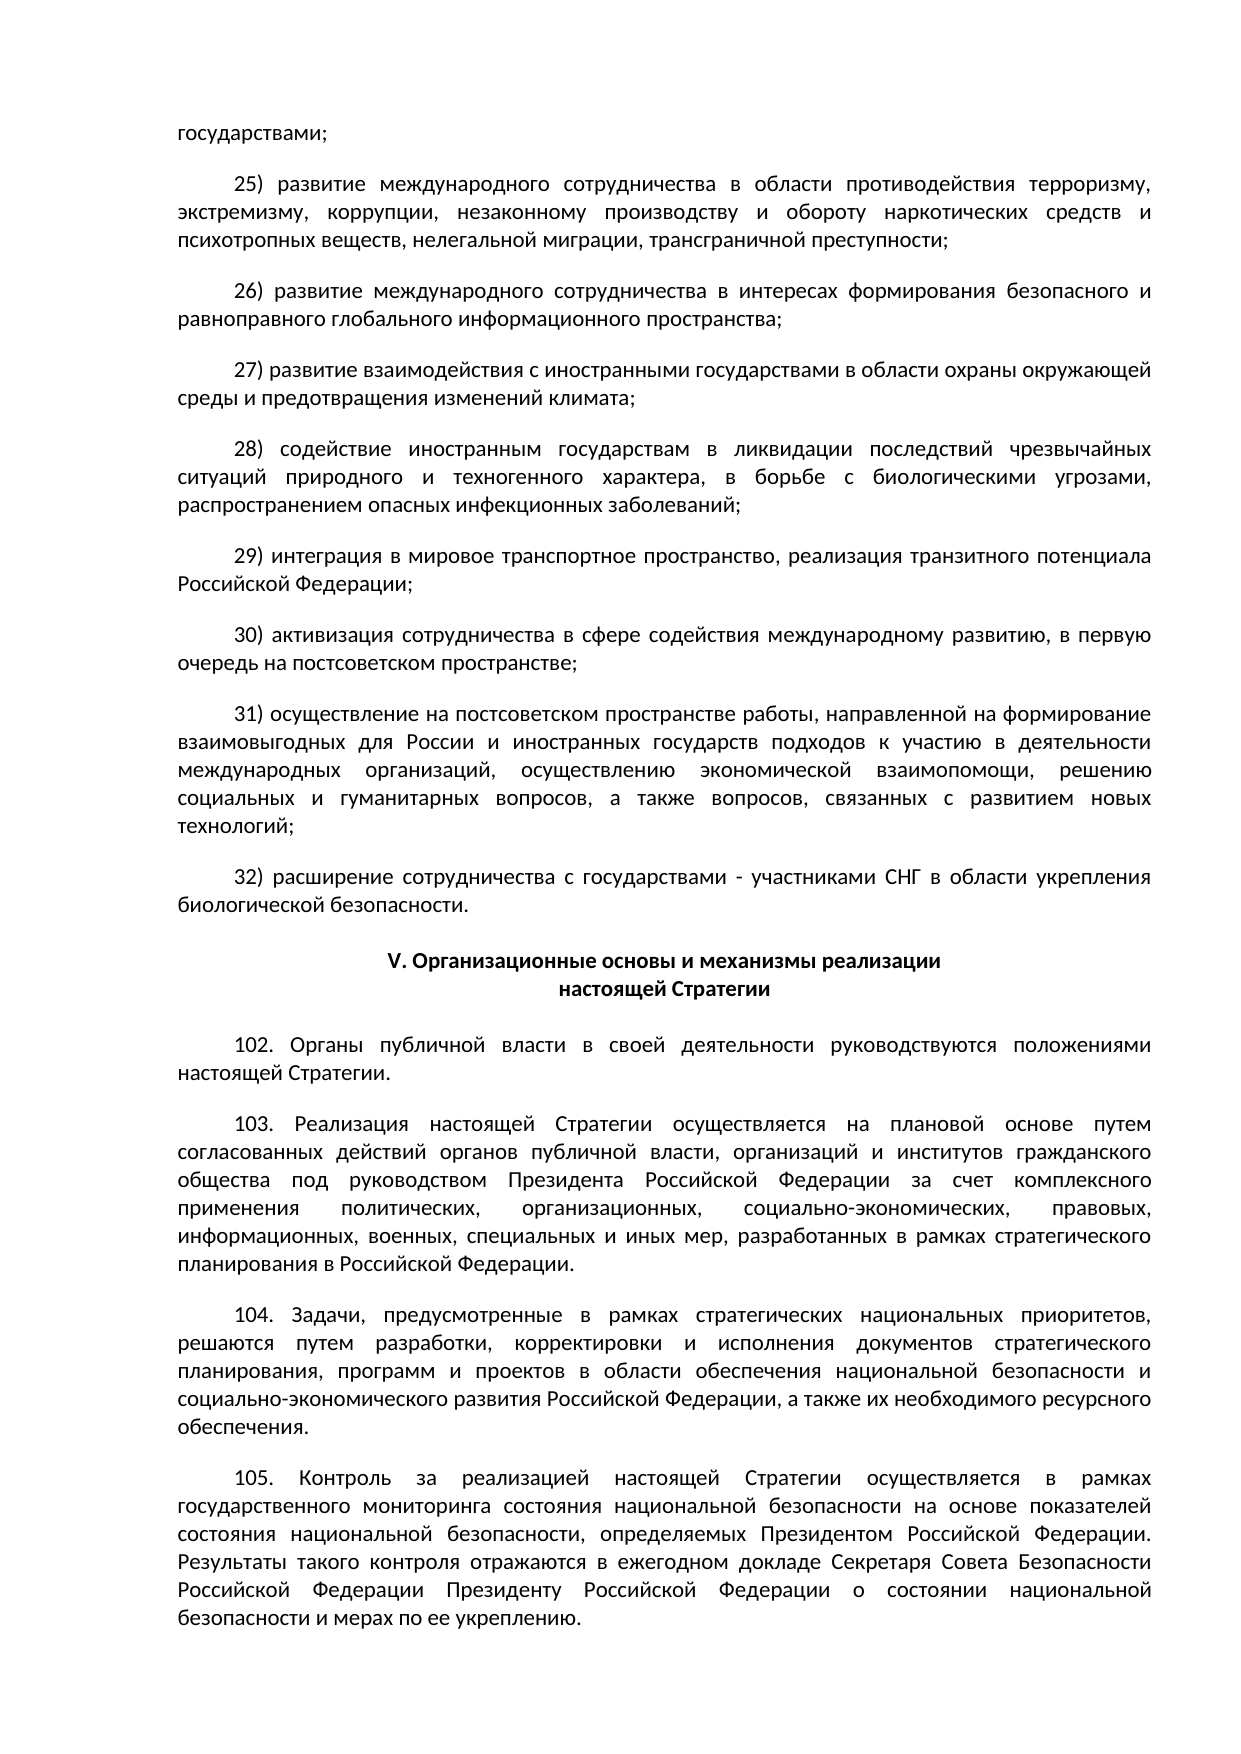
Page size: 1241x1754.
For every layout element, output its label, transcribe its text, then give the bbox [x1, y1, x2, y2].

text 103. Реализация настоящей Стратегии осуществляется на плановой основе путем согласованных действий органов публичной власти, организаций и институтов гражданского общества под руководством Президента Российской Федерации за счет комплексного применения политических, организационных, социально-экономических, правовых, информационных, военных, специальных и иных мер, разработанных в рамках стратегического планирования в Российской Федерации. [177, 1109, 1152, 1277]
title V. Организационные основы и механизмы реализации [177, 946, 1152, 974]
text 27) развитие взаимодействия с иностранными государствами в области охраны окружающей среды и предотвращения изменений климата; [177, 355, 1152, 411]
text 28) содействие иностранным государствам в ликвидации последствий чрезвычайных ситуаций природного и техногенного характера, в борьбе с биологическими угрозами, распространением опасных инфекционных заболеваний; [177, 434, 1152, 518]
text 105. Контроль за реализацией настоящей Стратегии осуществляется в рамках государственного мониторинга состояния национальной безопасности на основе показателей состояния национальной безопасности, определяемых Президентом Российской Федерации. Результаты такого контроля отражаются в ежегодном докладе Секретаря Совета Безопасности Российской Федерации Президенту Российской Федерации о состоянии национальной безопасности и мерах по ее укреплению. [177, 1463, 1152, 1631]
text 30) активизация сотрудничества в сфере содействия международному развитию, в первую очередь на постсоветском пространстве; [177, 620, 1152, 676]
text 25) развитие международного сотрудничества в области противодействия терроризму, экстремизму, коррупции, незаконному производству и обороту наркотических средств и психотропных веществ, нелегальной миграции, трансграничной преступности; [177, 169, 1152, 253]
text 104. Задачи, предусмотренные в рамках стратегических национальных приоритетов, решаются путем разработки, корректировки и исполнения документов стратегического планирования, программ и проектов в области обеспечения национальной безопасности и социально-экономического развития Российской Федерации, а также их необходимого ресурсного обеспечения. [177, 1300, 1152, 1440]
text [177, 118, 1152, 146]
text 102. Органы публичной власти в своей деятельности руководствуются положениями настоящей Стратегии. [177, 1030, 1152, 1086]
text 32) расширение сотрудничества с государствами - участниками СНГ в области укрепления биологической безопасности. [177, 862, 1152, 918]
text 31) осуществление на постсоветском пространстве работы, направленной на формирование взаимовыгодных для России и иностранных государств подходов к участию в деятельности международных организаций, осуществлению экономической взаимопомощи, решению социальных и гуманитарных вопросов, а также вопросов, связанных с развитием новых технологий; [177, 699, 1152, 839]
text 26) развитие международного сотрудничества в интересах формирования безопасного и равноправного глобального информационного пространства; [177, 276, 1152, 332]
text 29) интеграция в мировое транспортное пространство, реализация транзитного потенциала Российской Федерации; [177, 541, 1152, 597]
title настоящей Стратегии [177, 974, 1152, 1002]
